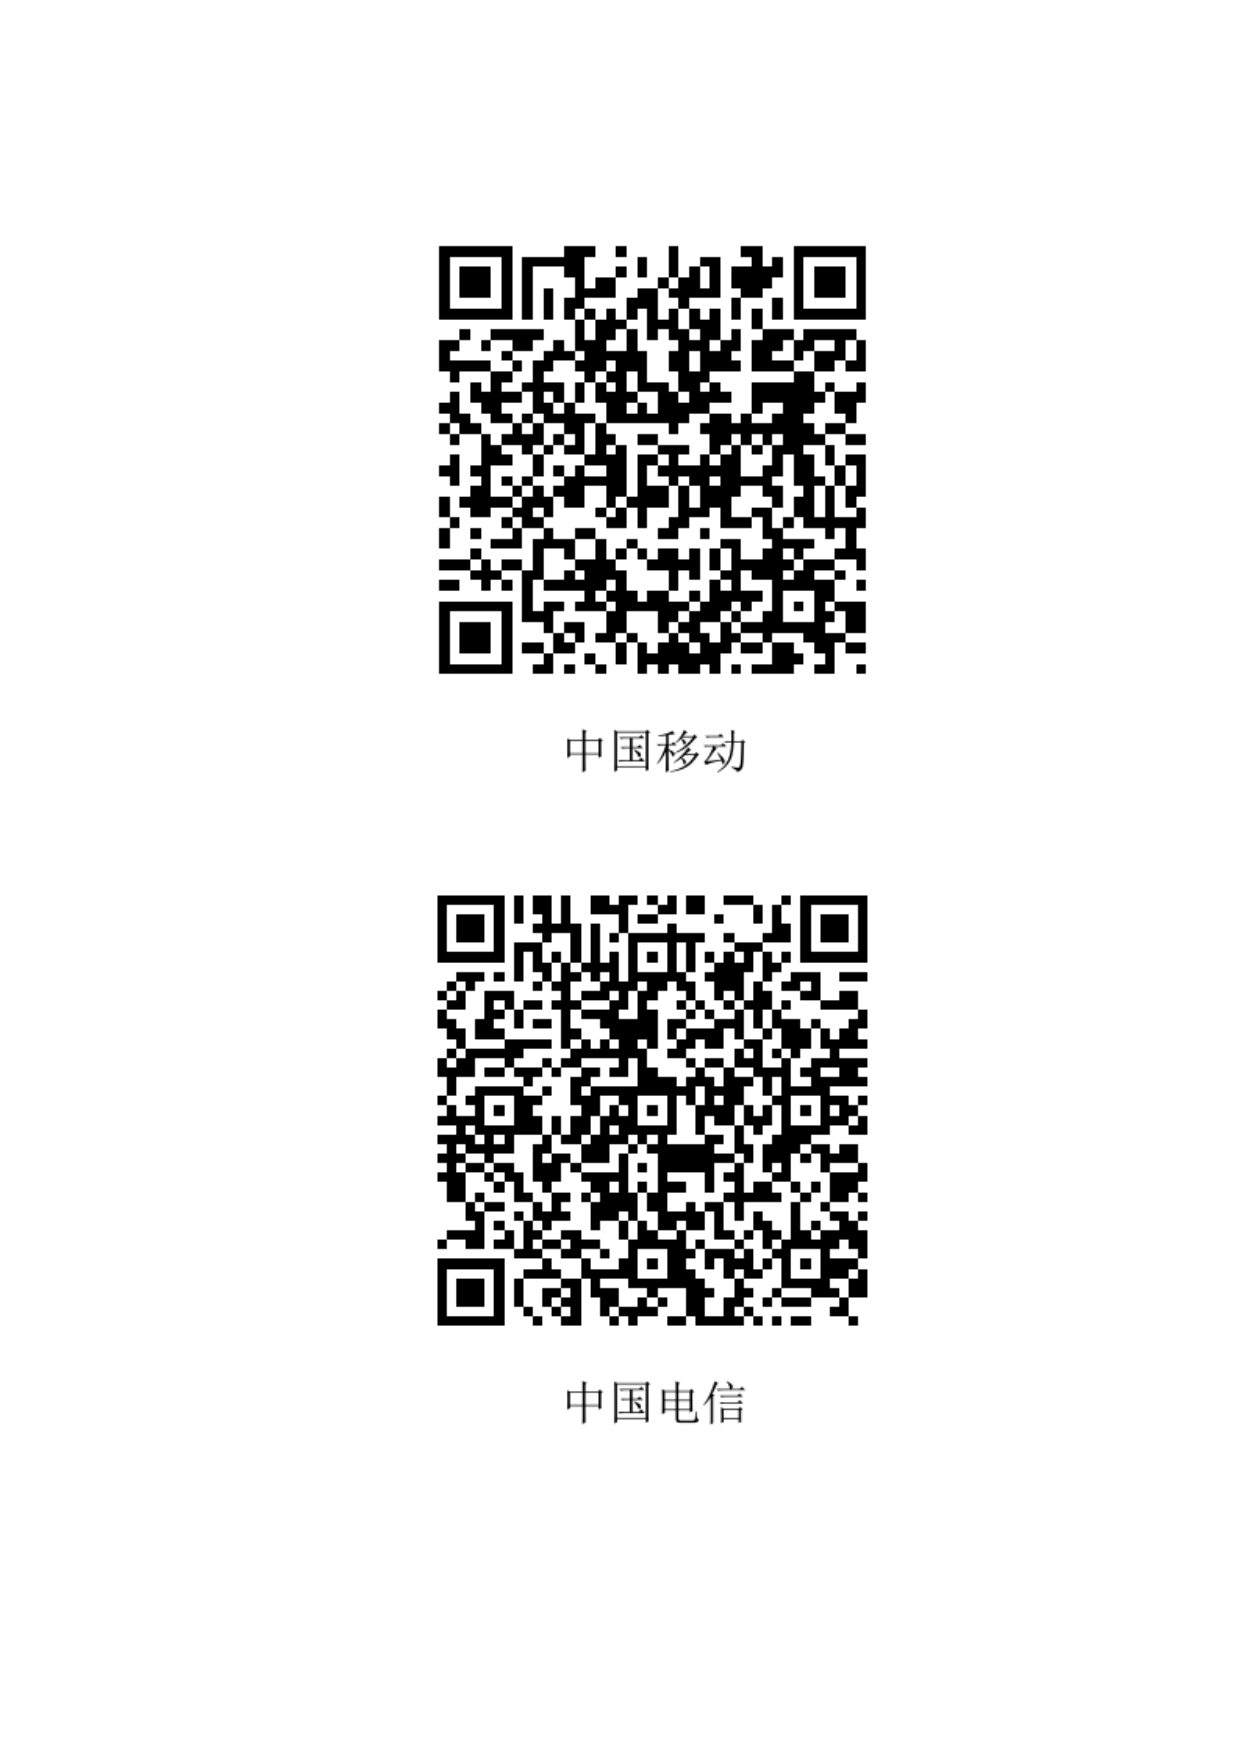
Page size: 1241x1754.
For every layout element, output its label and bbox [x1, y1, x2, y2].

picture [419, 227, 888, 837]
picture [419, 877, 888, 1487]
